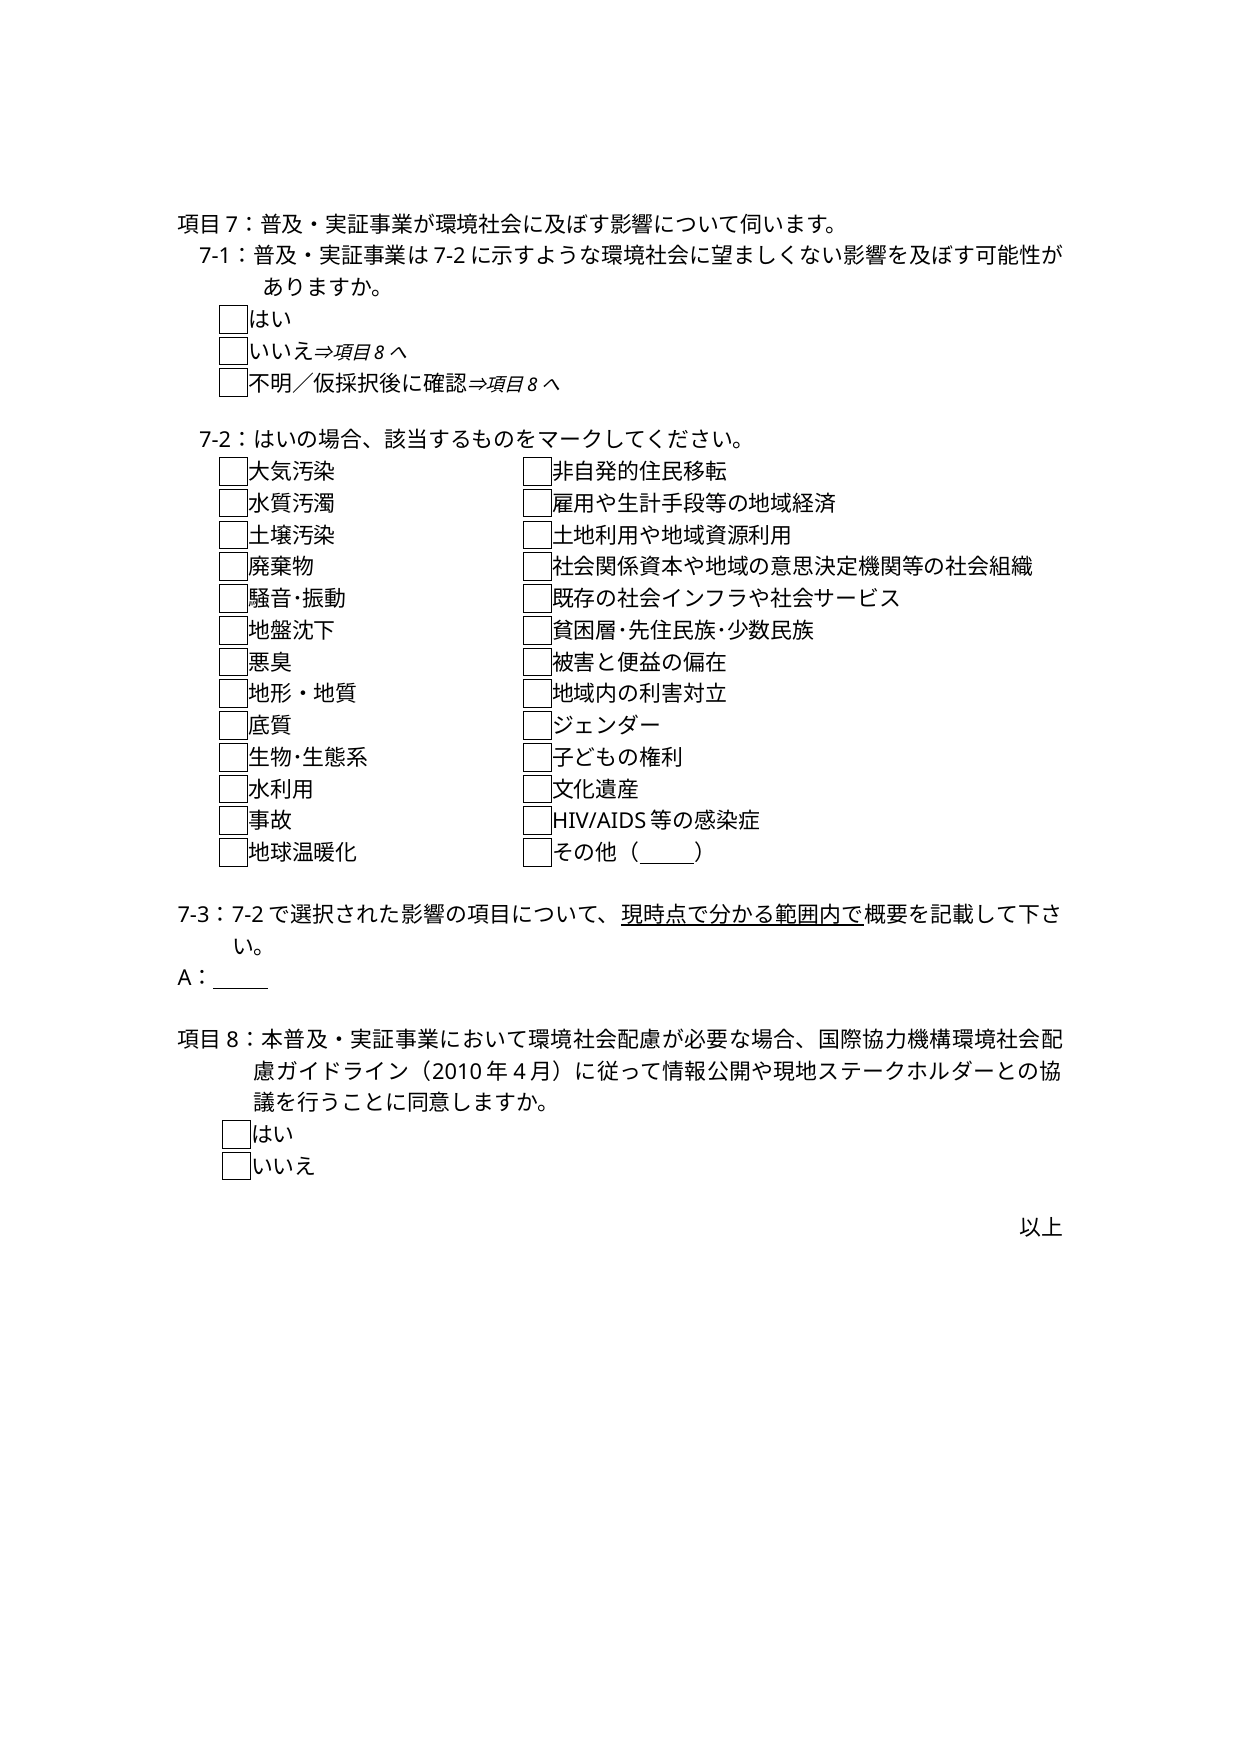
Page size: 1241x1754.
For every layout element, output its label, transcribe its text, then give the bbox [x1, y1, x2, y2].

text A： [177, 960, 1063, 992]
text いいえ⇒項目8へ [218, 334, 1063, 366]
text 7-2：はいの場合、該当するものをマークしてください。 [199, 422, 1063, 454]
text 雇用や生計手段等の地域経済 [500, 486, 1063, 518]
text 子どもの権利 [500, 740, 1063, 772]
text 水質汚濁 [218, 486, 443, 518]
text 地球温暖化 [218, 835, 443, 867]
text HIV/AIDS等の感染症 [500, 803, 1063, 835]
text 貧困層･先住民族･少数民族 [500, 613, 1063, 645]
text はい [177, 1117, 1063, 1149]
text 既存の社会インフラや社会サービス [500, 581, 1063, 613]
text 非自発的住民移転 [500, 454, 1063, 486]
text 騒音･振動 [218, 581, 443, 613]
text 被害と便益の偏在 [500, 645, 1063, 676]
text 水利用 [218, 772, 443, 803]
text 項目8：本普及・実証事業において環境社会配慮が必要な場合、国際協力機構環境社会配慮ガイドライン（2010年4月）に従って情報公開や現地ステークホルダーとの協議を行うことに同意しますか。 [177, 1022, 1063, 1117]
text はい [218, 302, 1063, 334]
text 大気汚染 [218, 454, 443, 486]
text 不明／仮採択後に確認⇒項目8へ [218, 366, 1063, 397]
text 底質 [218, 708, 443, 740]
text 廃棄物 [218, 549, 443, 581]
text 土壌汚染 [218, 518, 443, 549]
text その他（ ） [500, 835, 1063, 867]
text 社会関係資本や地域の意思決定機関等の社会組織 [500, 549, 1063, 581]
text 事故 [218, 803, 443, 835]
text いいえ [177, 1149, 1063, 1181]
text 項目7：普及・実証事業が環境社会に及ぼす影響について伺います。 [177, 207, 1063, 238]
text 地域内の利害対立 [500, 676, 1063, 708]
text 地盤沈下 [218, 613, 443, 645]
text 7-1：普及・実証事業は7-2に示すような環境社会に望ましくない影響を及ぼす可能性がありますか。 [199, 238, 1063, 302]
text 土地利用や地域資源利用 [500, 518, 1063, 549]
text 7-3：7-2で選択された影響の項目について、現時点で分かる範囲内で概要を記載して下さい。 [177, 897, 1063, 960]
text 悪臭 [218, 645, 443, 676]
text 生物･生態系 [218, 740, 443, 772]
text ジェンダー [500, 708, 1063, 740]
text 文化遺産 [500, 772, 1063, 803]
text 地形・地質 [218, 676, 443, 708]
text 以上 [177, 1210, 1063, 1242]
